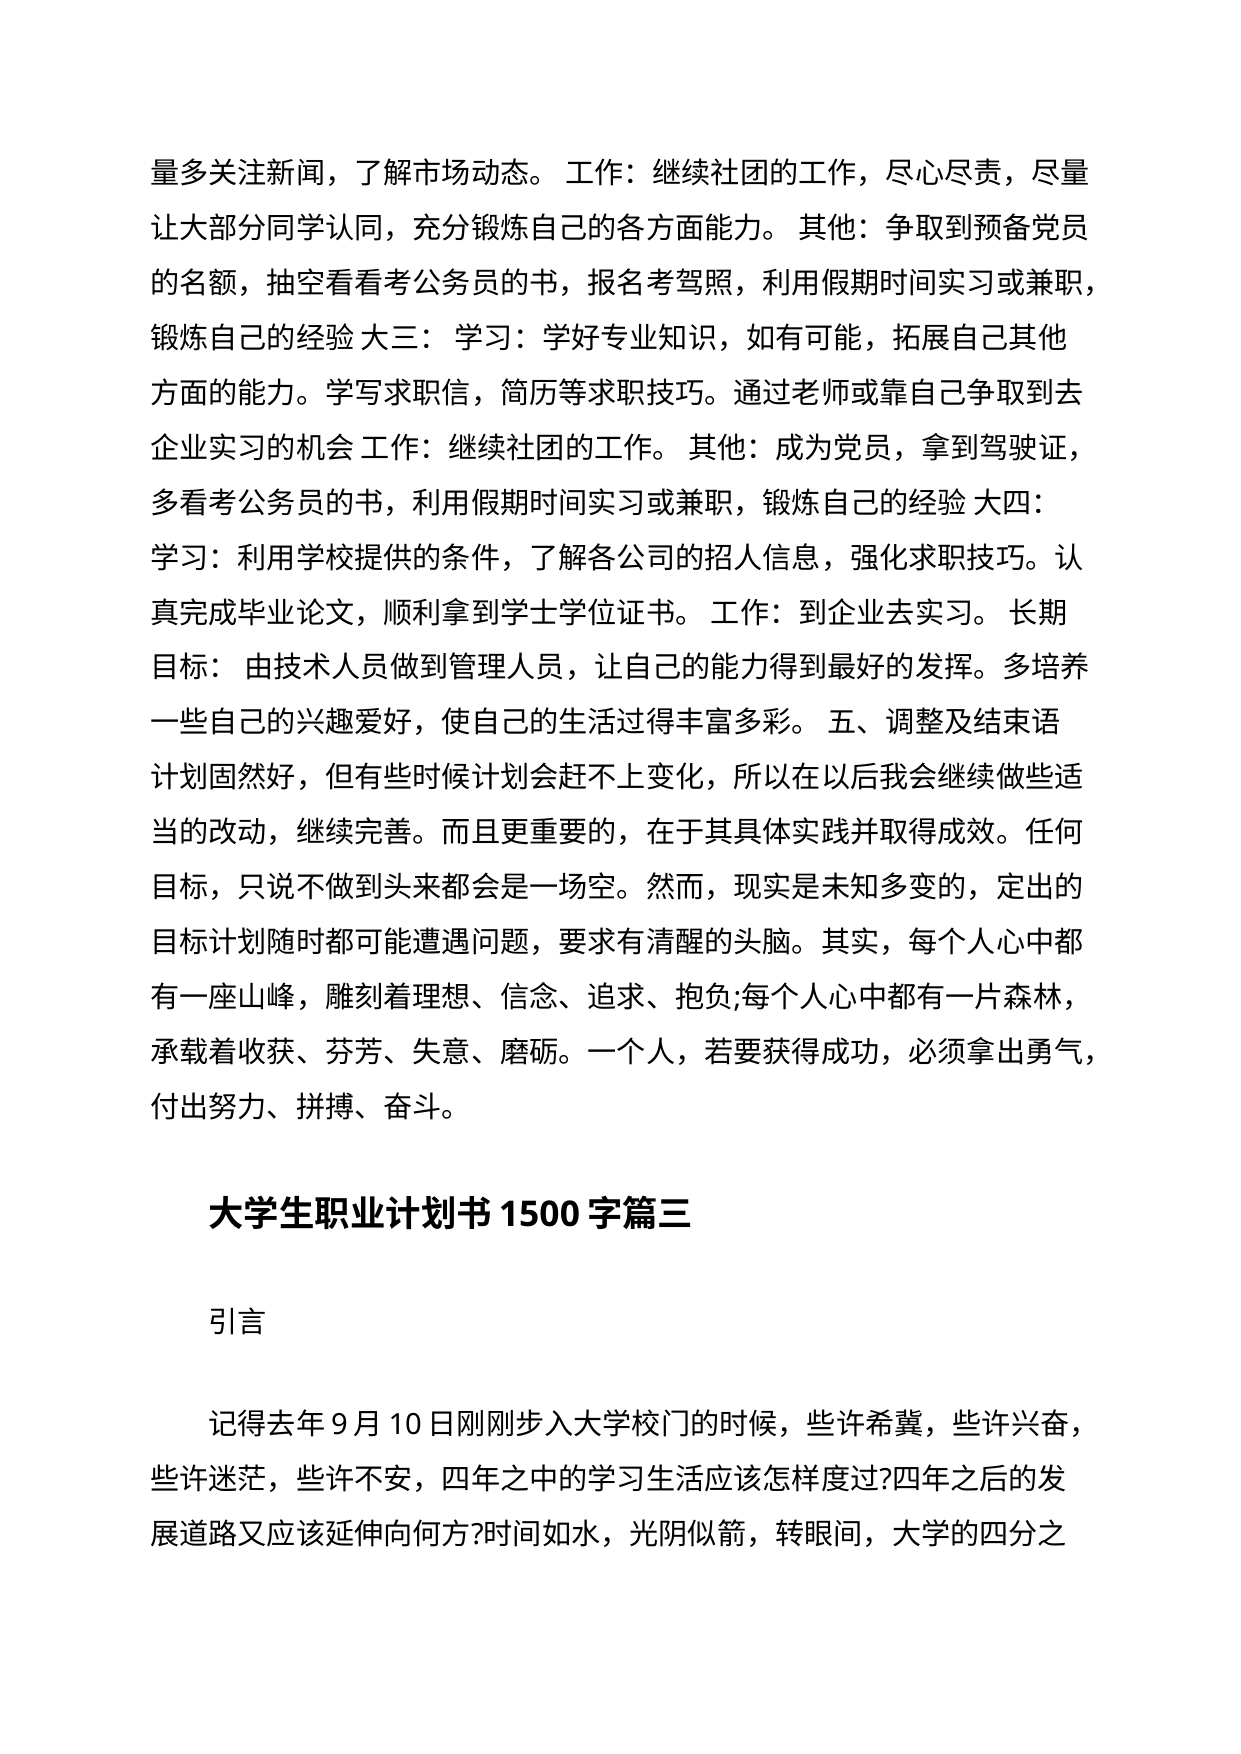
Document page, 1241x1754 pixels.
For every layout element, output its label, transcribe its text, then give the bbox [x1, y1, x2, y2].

text 引言 [150, 1299, 1090, 1341]
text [150, 150, 1090, 1126]
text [150, 1400, 1090, 1553]
text 大学生职业计划书1500字篇三 [150, 1185, 1090, 1236]
